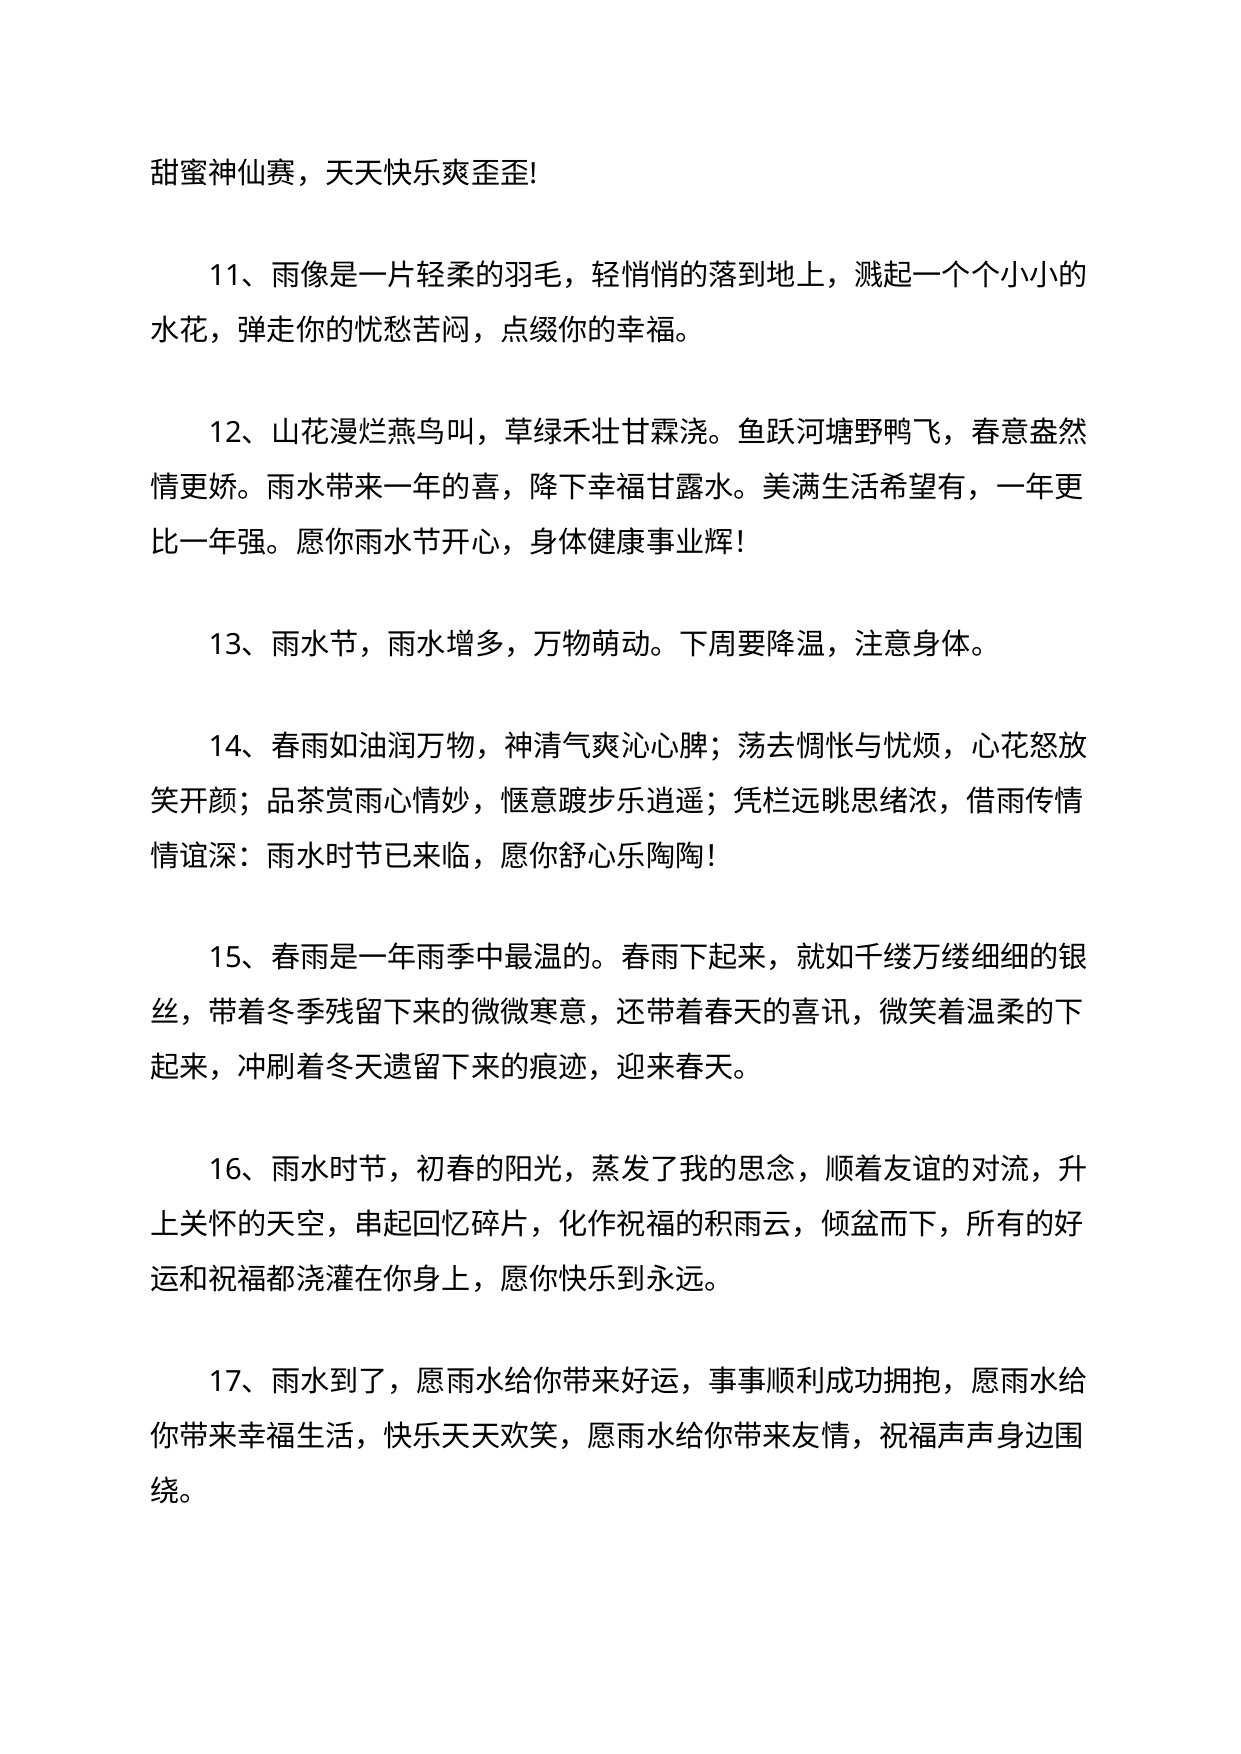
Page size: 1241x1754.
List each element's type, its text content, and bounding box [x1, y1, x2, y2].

text 13、雨水节，雨水增多，万物萌动。下周要降温，注意身体。 [150, 620, 1090, 663]
text 16、雨水时节，初春的阳光，蒸发了我的思念，顺着友谊的对流，升上关怀的天空，串起回忆碎片，化作祝福的积雨云，倾盆而下，所有的好运和祝福都浇灌在你身上，愿你快乐到永远。 [150, 1146, 1090, 1298]
text 17、雨水到了，愿雨水给你带来好运，事事顺利成功拥抱，愿雨水给你带来幸福生活，快乐天天欢笑，愿雨水给你带来友情，祝福声声身边围绕。 [150, 1357, 1090, 1509]
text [150, 150, 1090, 192]
text 14、春雨如油润万物，神清气爽沁心脾；荡去惆怅与忧烦，心花怒放笑开颜；品茶赏雨心情妙，惬意踱步乐逍遥；凭栏远眺思绪浓，借雨传情情谊深：雨水时节已来临，愿你舒心乐陶陶！ [150, 722, 1090, 874]
text 15、春雨是一年雨季中最温的。春雨下起来，就如千缕万缕细细的银丝，带着冬季残留下来的微微寒意，还带着春天的喜讯，微笑着温柔的下起来，冲刷着冬天遗留下来的痕迹，迎来春天。 [150, 934, 1090, 1086]
text 11、雨像是一片轻柔的羽毛，轻悄悄的落到地上，溅起一个个小小的水花，弹走你的忧愁苦闷，点缀你的幸福。 [150, 252, 1090, 349]
text 12、山花漫烂燕鸟叫，草绿禾壮甘霖浇。鱼跃河塘野鸭飞，春意盎然情更娇。雨水带来一年的喜，降下幸福甘露水。美满生活希望有，一年更比一年强。愿你雨水节开心，身体健康事业辉！ [150, 409, 1090, 561]
